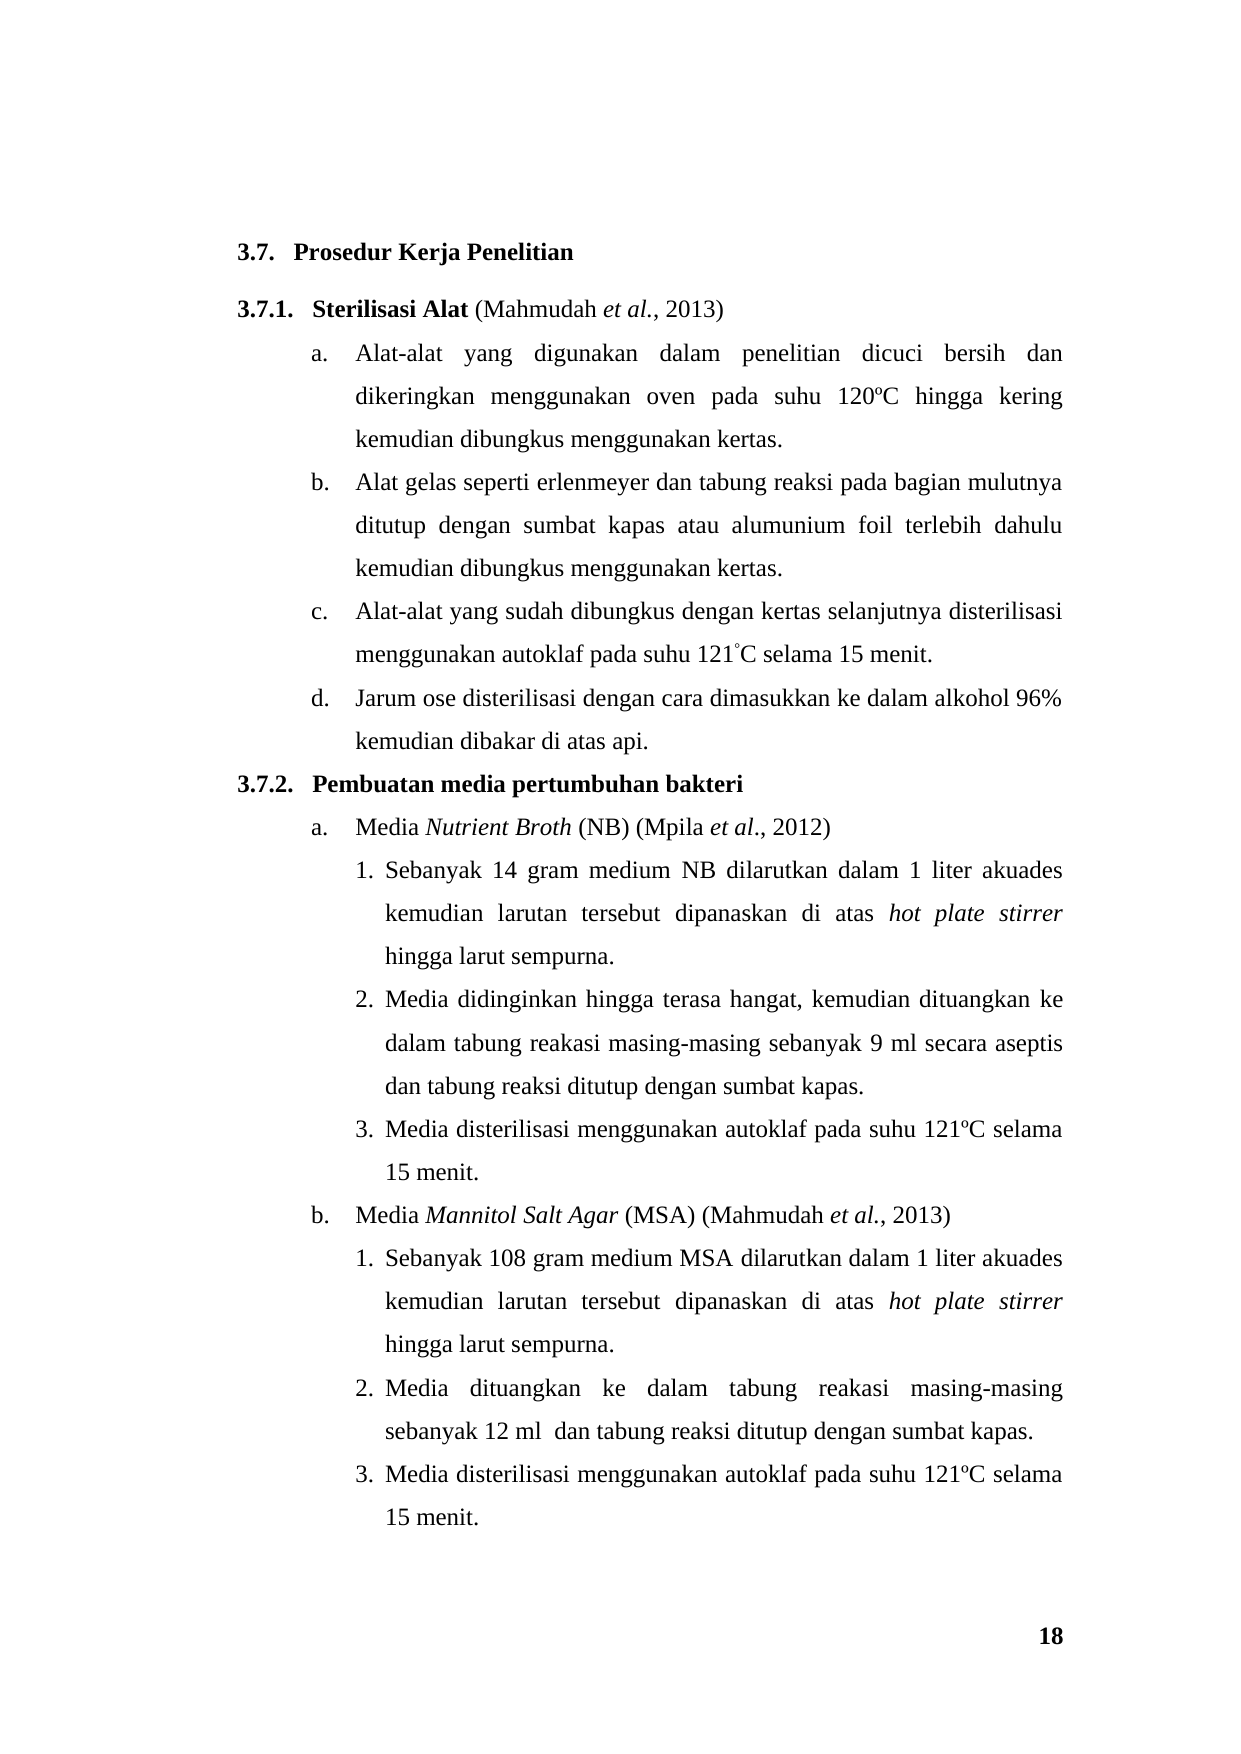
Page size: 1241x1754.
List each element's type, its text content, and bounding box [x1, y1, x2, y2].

list Media disterilisasi menggunakan autoklaf pada suhu 121ºC selama 15 menit. [355, 1114, 1063, 1186]
subtitle Prosedur Kerja Penelitian [237, 237, 1063, 266]
list Alat-alat yang sudah dibungkus dengan kertas selanjutnya disterilisasi menggunakan autoklaf pada suhu 121°C selama 15 menit. [311, 596, 1063, 668]
list Media didinginkan hingga terasa hangat, kemudian dituangkan ke dalam tabung reakasi masing-masing sebanyak 9 ml secara aseptis dan tabung reaksi ditutup dengan sumbat kapas. [355, 984, 1063, 1099]
list Alat gelas seperti erlenmeyer dan tabung reaksi pada bagian mulutnya ditutup dengan sumbat kapas atau alumunium foil terlebih dahulu kemudian dibungkus menggunakan kertas. [311, 467, 1063, 582]
list Media Nutrient Broth (NB) (Mpila et al., 2012) [311, 812, 1063, 841]
list Pembuatan media pertumbuhan bakteri [237, 769, 1063, 798]
list Alat-alat yang digunakan dalam penelitian dicuci bersih dan dikeringkan menggunakan oven pada suhu 120ºC hingga kering kemudian dibungkus menggunakan kertas. [311, 338, 1063, 453]
list Media dituangkan ke dalam tabung reakasi masing-masing sebanyak 12 ml dan tabung reaksi ditutup dengan sumbat kapas. [355, 1373, 1063, 1444]
list Sebanyak 14 gram medium NB dilarutkan dalam 1 liter akuades kemudian larutan tersebut dipanaskan di atas hot plate stirrer hingga larut sempurna. [355, 855, 1063, 970]
list Jarum ose disterilisasi dengan cara dimasukkan ke dalam alkohol 96% kemudian dibakar di atas api. [311, 683, 1063, 754]
list Media disterilisasi menggunakan autoklaf pada suhu 121ºC selama 15 menit. [355, 1459, 1063, 1531]
list Media Mannitol Salt Agar (MSA) (Mahmudah et al., 2013) [311, 1200, 1063, 1229]
list Sterilisasi Alat (Mahmudah et al., 2013) [237, 294, 1063, 323]
list Sebanyak 108 gram medium MSA dilarutkan dalam 1 liter akuades kemudian larutan tersebut dipanaskan di atas hot plate stirrer hingga larut sempurna. [355, 1243, 1063, 1358]
